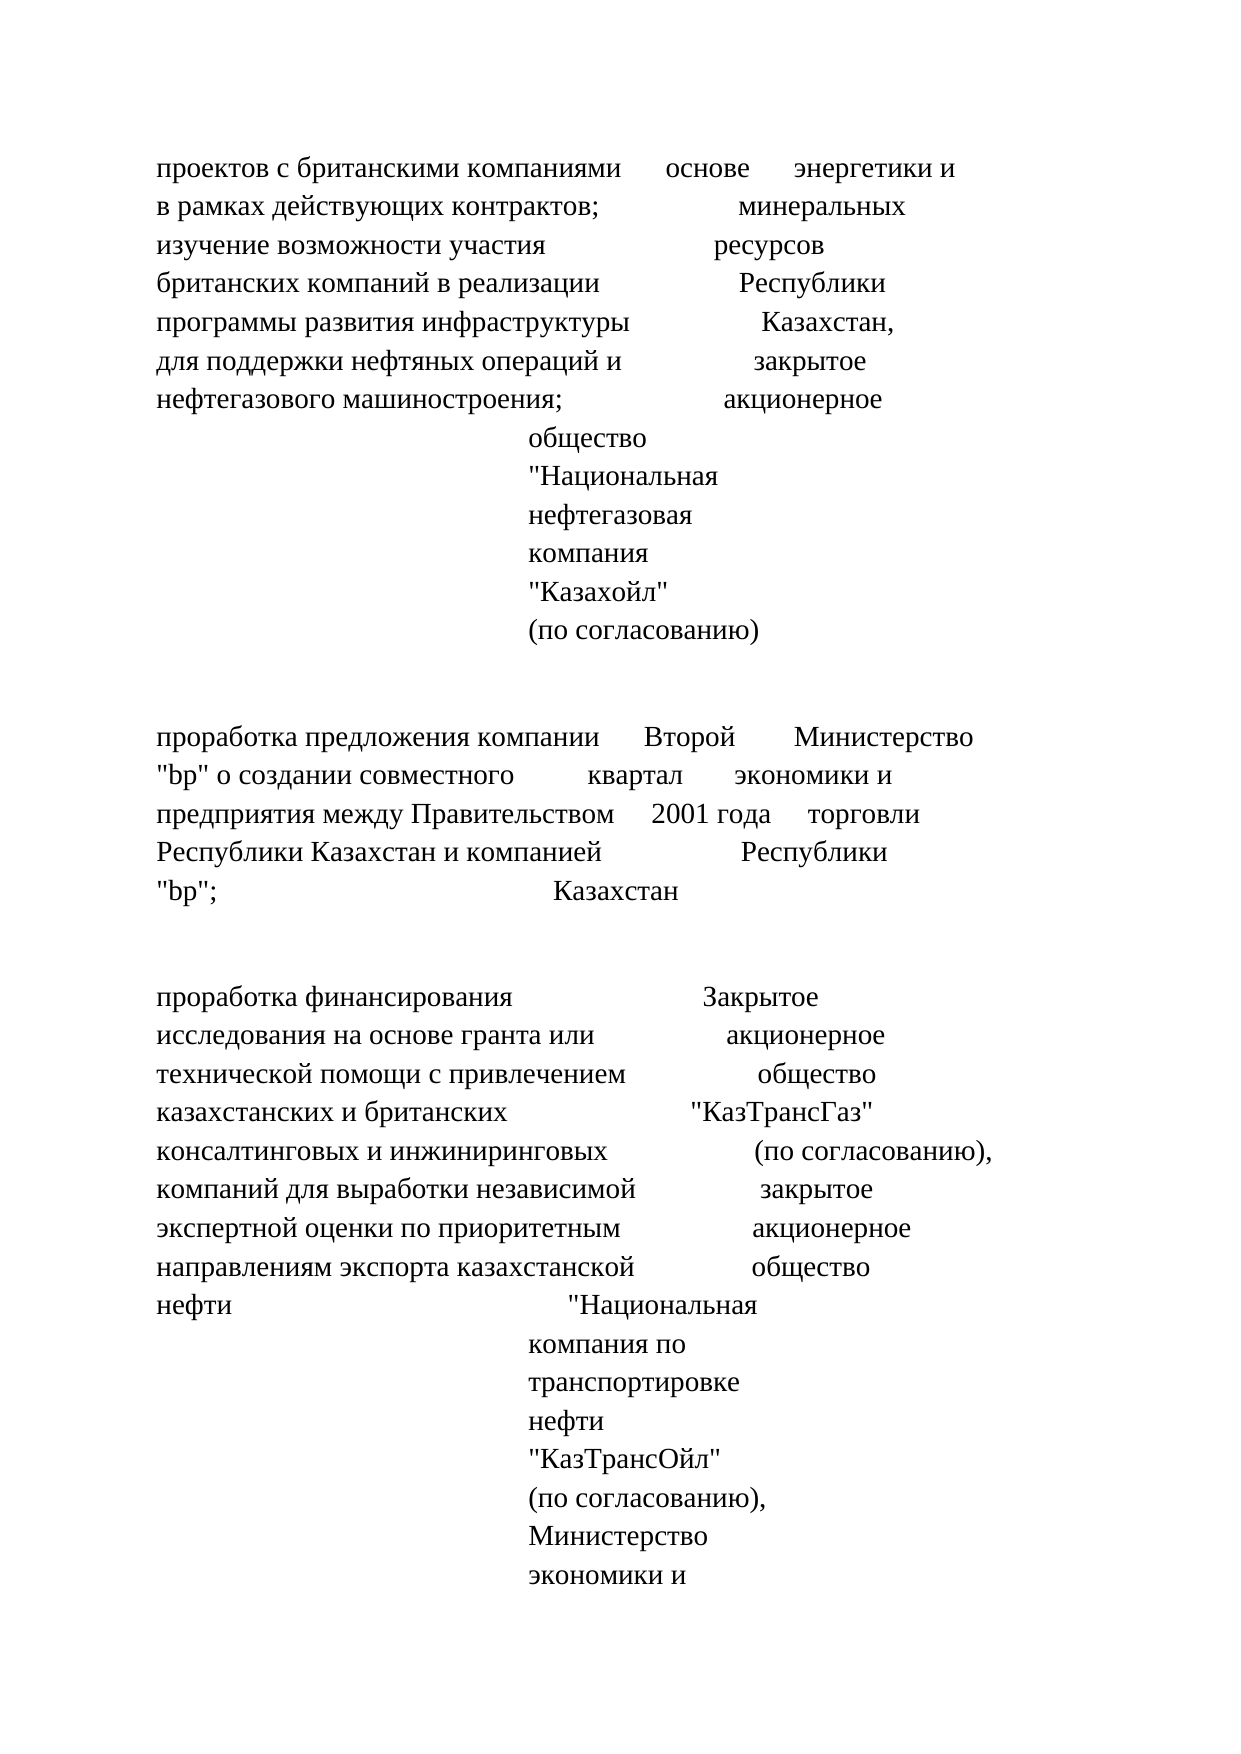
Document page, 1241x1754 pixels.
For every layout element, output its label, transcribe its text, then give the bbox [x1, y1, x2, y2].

text общество [112, 420, 1128, 453]
text нефтегазового машиностроения; акционерное [112, 381, 1128, 415]
text экономики и [112, 1557, 1128, 1591]
text направлениям экспорта казахстанской общество [112, 1249, 1128, 1282]
text транспортировке [112, 1364, 1128, 1398]
text компания [112, 535, 1128, 569]
text консалтинговых и инжиниринговых (по согласованию), [112, 1133, 1128, 1167]
text технической помощи с привлечением общество [112, 1056, 1128, 1089]
text программы развития инфраструктуры Казахстан, [112, 304, 1128, 338]
text для поддержки нефтяных операций и закрытое [112, 343, 1128, 376]
text в рамках действующих контрактов; минеральных [112, 188, 1128, 222]
text экспертной оценки по приоритетным акционерное [112, 1210, 1128, 1244]
text "КазТрансОйл" [112, 1441, 1128, 1475]
text "bр"; Казахстан [112, 873, 1128, 906]
text британских компаний в реализации Республики [112, 266, 1128, 299]
text Министерство [112, 1518, 1128, 1552]
text Республики Казахстан и компанией Республики [112, 834, 1128, 868]
text компания по [112, 1326, 1128, 1359]
text исследования на основе гранта или акционерное [112, 1017, 1128, 1051]
text (по согласованию) [112, 612, 1128, 646]
text "Национальная [112, 458, 1128, 492]
text "Казахойл" [112, 574, 1128, 607]
text нефти [112, 1403, 1128, 1436]
text проектов с британскими компаниями основе энергетики и [112, 150, 1128, 183]
text проработка финансирования Закрытое [112, 979, 1128, 1012]
text изучение возможности участия ресурсов [112, 227, 1128, 261]
text предприятия между Правительством 2001 года торговли [112, 796, 1128, 829]
text нефти "Национальная [112, 1287, 1128, 1321]
text проработка предложения компании Второй Министерство [112, 719, 1128, 752]
text казахстанских и британских "КазТрансГаз" [112, 1094, 1128, 1128]
text нефтегазовая [112, 497, 1128, 530]
text (по согласованию), [112, 1480, 1128, 1513]
text компаний для выработки независимой закрытое [112, 1172, 1128, 1205]
text "bр" о создании совместного квартал экономики и [112, 757, 1128, 791]
